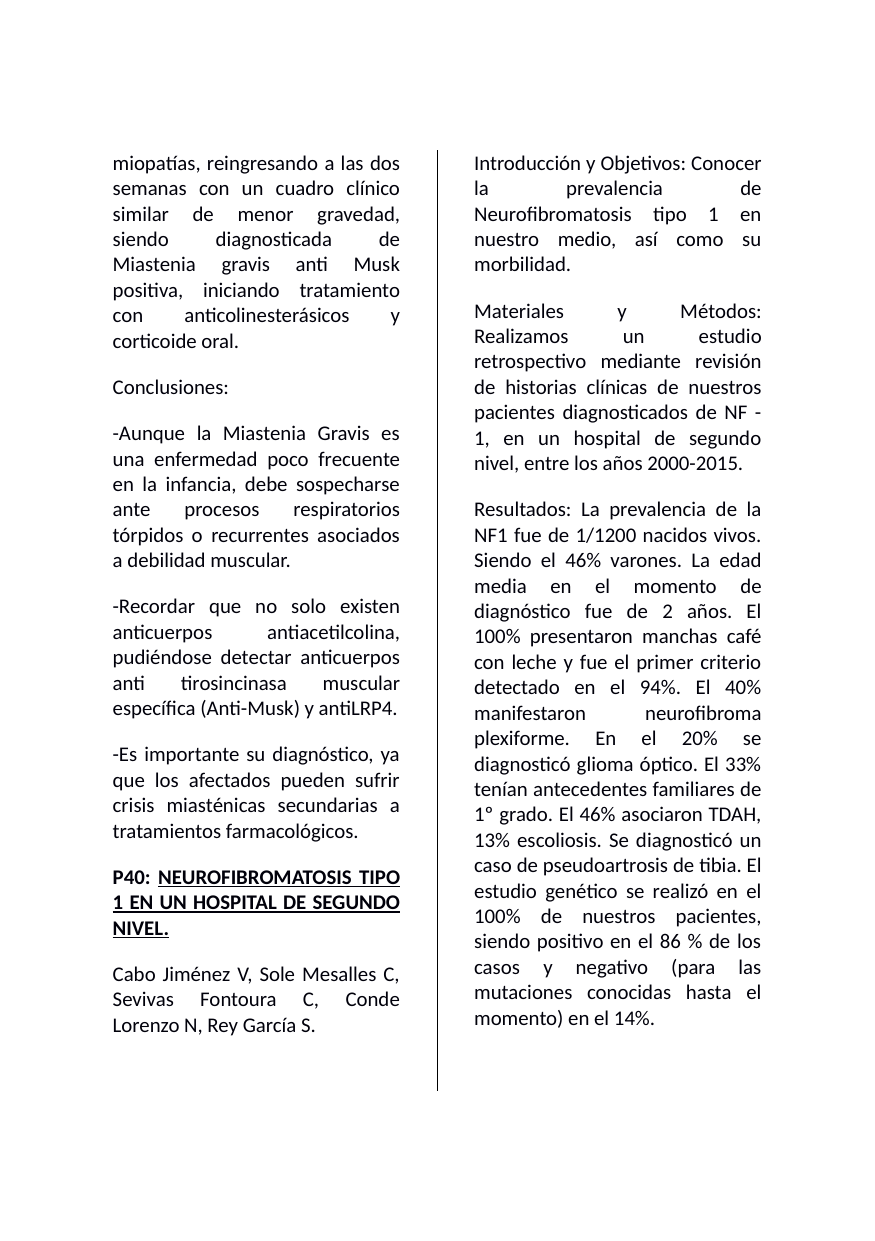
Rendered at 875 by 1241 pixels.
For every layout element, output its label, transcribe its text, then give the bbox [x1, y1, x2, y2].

text Resultados: La prevalencia de la NF1 fue de 1/1200 nacidos vivos. Siendo el 46% varones. La edad media en el momento de diagnóstico fue de 2 años. El 100% presentaron manchas café con leche y fue el primer criterio detectado en el 94%. El 40% manifestaron neurofibroma plexiforme. En el 20% se diagnosticó glioma óptico. El 33% tenían antecedentes familiares de 1º grado. El 46% asociaron TDAH, 13% escoliosis. Se diagnosticó un caso de pseudoartrosis de tibia. El estudio genético se realizó en el 100% de nuestros pacientes, siendo positivo en el 86 % de los casos y negativo (para las mutaciones conocidas hasta el momento) en el 14%. [474, 497, 762, 1030]
text Cabo Jiménez V, Sole Mesalles C, Sevivas Fontoura C, Conde Lorenzo N, Rey García S. [112, 961, 400, 1037]
text Conclusiones: [112, 374, 400, 399]
text -Recordar que no solo existen anticuerpos antiacetilcolina, pudiéndose detectar anticuerpos anti tirosincinasa muscular específica (Anti-Musk) y antiLRP4. [112, 594, 400, 721]
text Introducción y Objetivos: Conocer la prevalencia de Neurofibromatosis tipo 1 en nuestro medio, así como su morbilidad. [474, 150, 762, 277]
text P40: NEUROFIBROMATOSIS TIPO 1 EN UN HOSPITAL DE SEGUNDO NIVEL. [112, 864, 400, 911]
text P40: NEUROFIBROMATOSIS TIPO 1 EN UN HOSPITAL DE SEGUNDO NIVEL. [112, 912, 400, 940]
text Materiales y Métodos: Realizamos un estudio retrospectivo mediante revisión de historias clínicas de nuestros pacientes diagnosticados de NF -1, en un hospital de segundo nivel, entre los años 2000-2015. [474, 298, 762, 476]
text -Es importante su diagnóstico, ya que los afectados pueden sufrir crisis miasténicas secundarias a tratamientos farmacológicos. [112, 742, 400, 843]
text -Aunque la Miastenia Gravis es una enfermedad poco frecuente en la infancia, debe sospecharse ante procesos respiratorios tórpidos o recurrentes asociados a debilidad muscular. [112, 420, 400, 573]
